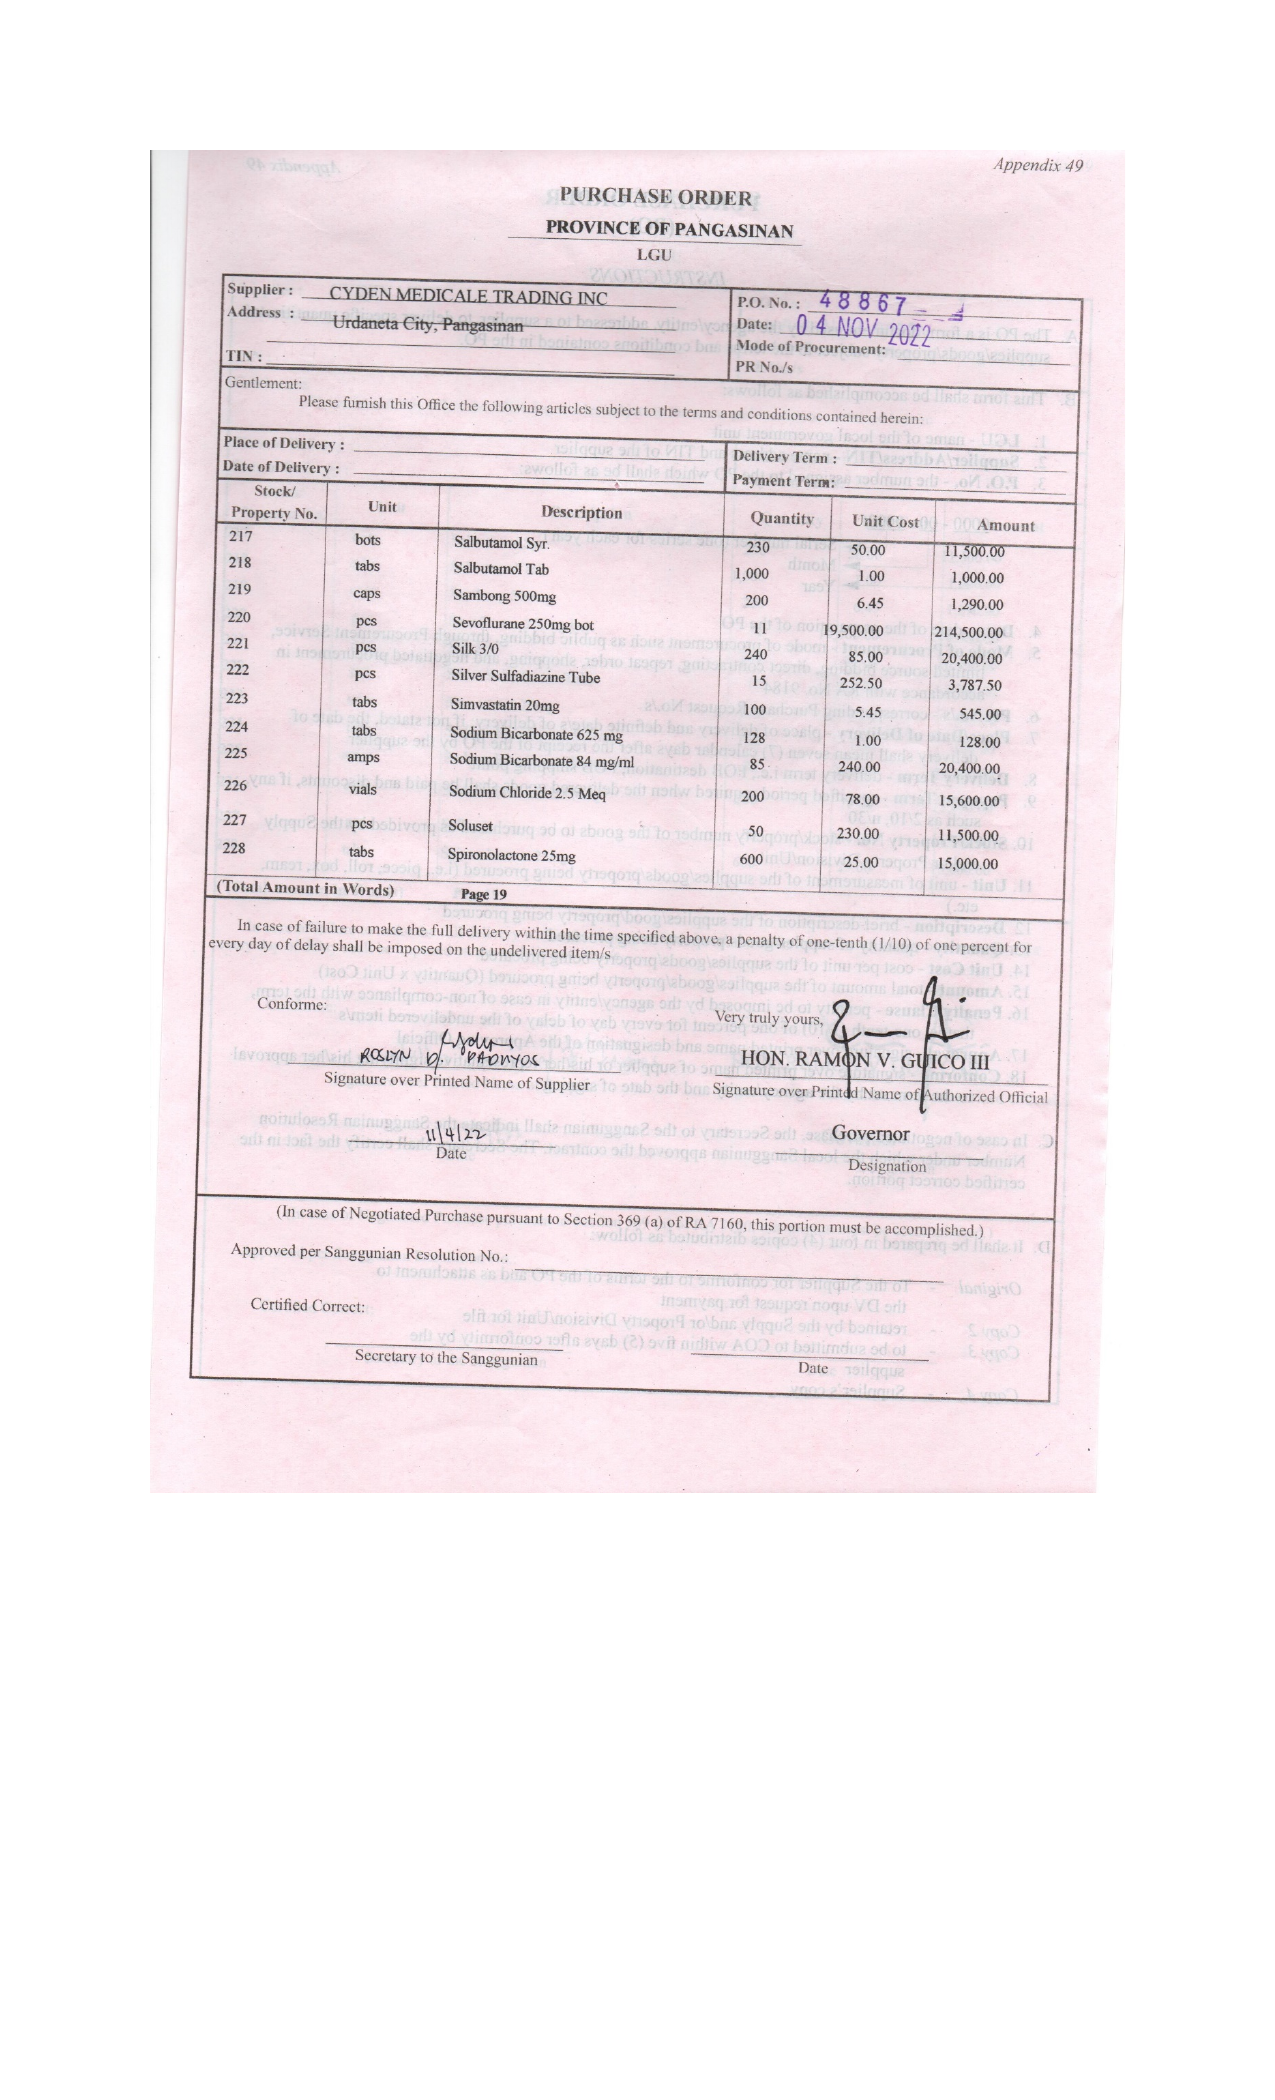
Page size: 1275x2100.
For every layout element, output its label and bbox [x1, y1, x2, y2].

picture [150, 150, 1125, 1493]
